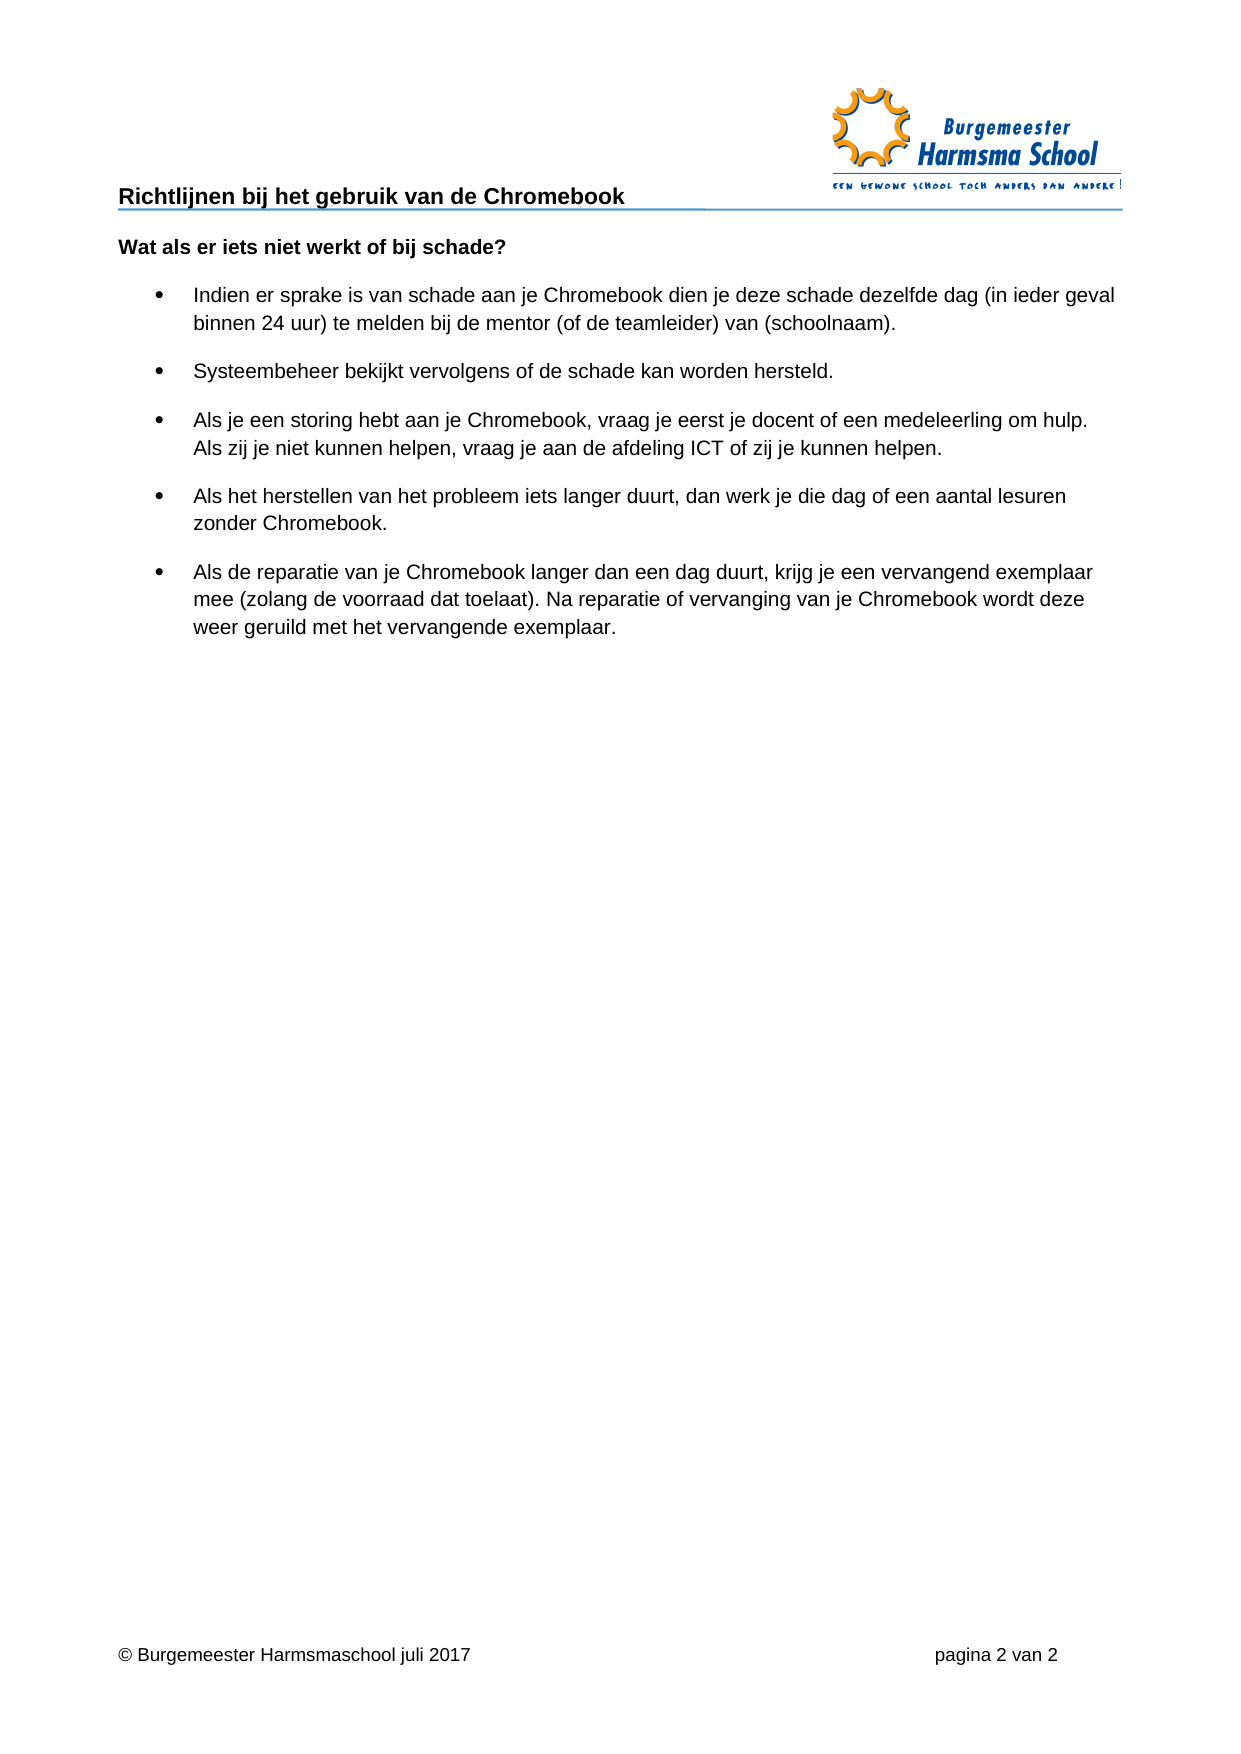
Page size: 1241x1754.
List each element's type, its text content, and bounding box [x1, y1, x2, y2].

list Systeembeheer bekijkt vervolgens of de schade kan worden hersteld. [156, 359, 1122, 383]
list Indien er sprake is van schade aan je Chromebook dien je deze schade dezelfde dag (in ieder geval binnen 24 uur) te melden bij de mentor (of de teamleider) van (schoolnaam). [156, 283, 1122, 335]
text Wat als er iets niet werkt of bij schade? [118, 235, 1122, 259]
list Als je een storing hebt aan je Chromebook, vraag je eerst je docent of een medeleerling om hulp. Als zij je niet kunnen helpen, vraag je aan de afdeling ICT of zij je kunnen helpen. [156, 408, 1122, 459]
list Als de reparatie van je Chromebook langer dan een dag duurt, krijg je een vervangend exemplaar mee (zolang de voorraad dat toelaat). Na reparatie of vervanging van je Chromebook wordt deze weer geruild met het vervangende exemplaar. [156, 559, 1122, 639]
list Als het herstellen van het probleem iets langer duurt, dan werk je die dag of een aantal lesuren zonder Chromebook. [156, 484, 1122, 535]
picture [832, 73, 1122, 205]
